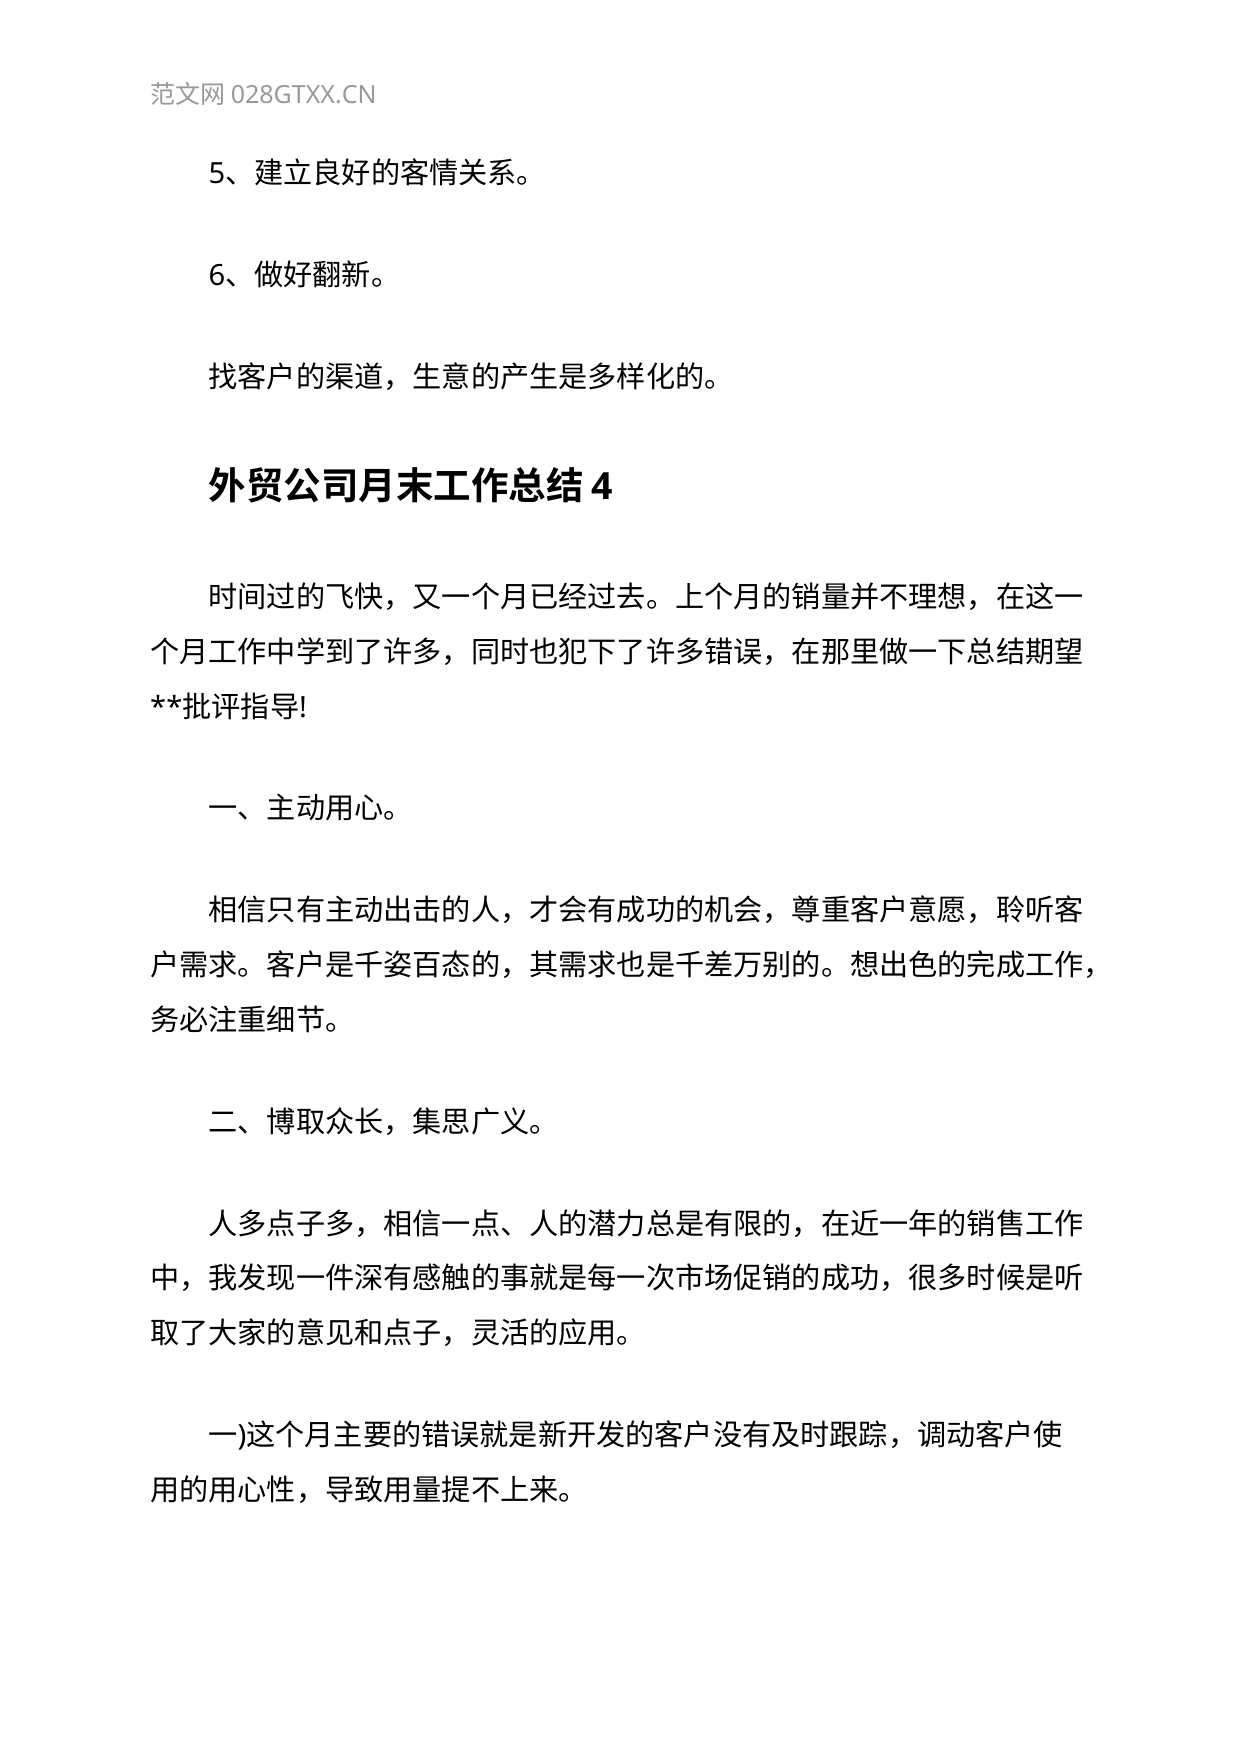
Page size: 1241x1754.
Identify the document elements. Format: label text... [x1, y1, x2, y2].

text 二、博取众长，集思广义。 [150, 1098, 1090, 1141]
text 5、建立良好的客情关系。 [150, 150, 1090, 192]
text 外贸公司月末工作总结4 [150, 456, 1090, 510]
text 相信只有主动出击的人，才会有成功的机会，尊重客户意愿，聆听客户需求。客户是千姿百态的，其需求也是千差万别的。想出色的完成工作，务必注重细节。 [150, 887, 1090, 1039]
text 6、做好翻新。 [150, 252, 1090, 294]
text 一、主动用心。 [150, 785, 1090, 827]
text 一)这个月主要的错误就是新开发的客户没有及时跟踪，调动客户使用的用心性，导致用量提不上来。 [150, 1412, 1090, 1509]
text 找客户的渠道，生意的产生是多样化的。 [150, 354, 1090, 396]
text 时间过的飞快，又一个月已经过去。上个月的销量并不理想，在这一个月工作中学到了许多，同时也犯下了许多错误，在那里做一下总结期望**批评指导! [150, 573, 1090, 726]
text 人多点子多，相信一点、人的潜力总是有限的，在近一年的销售工作中，我发现一件深有感触的事就是每一次市场促销的成功，很多时候是听取了大家的意见和点子，灵活的应用。 [150, 1200, 1090, 1352]
